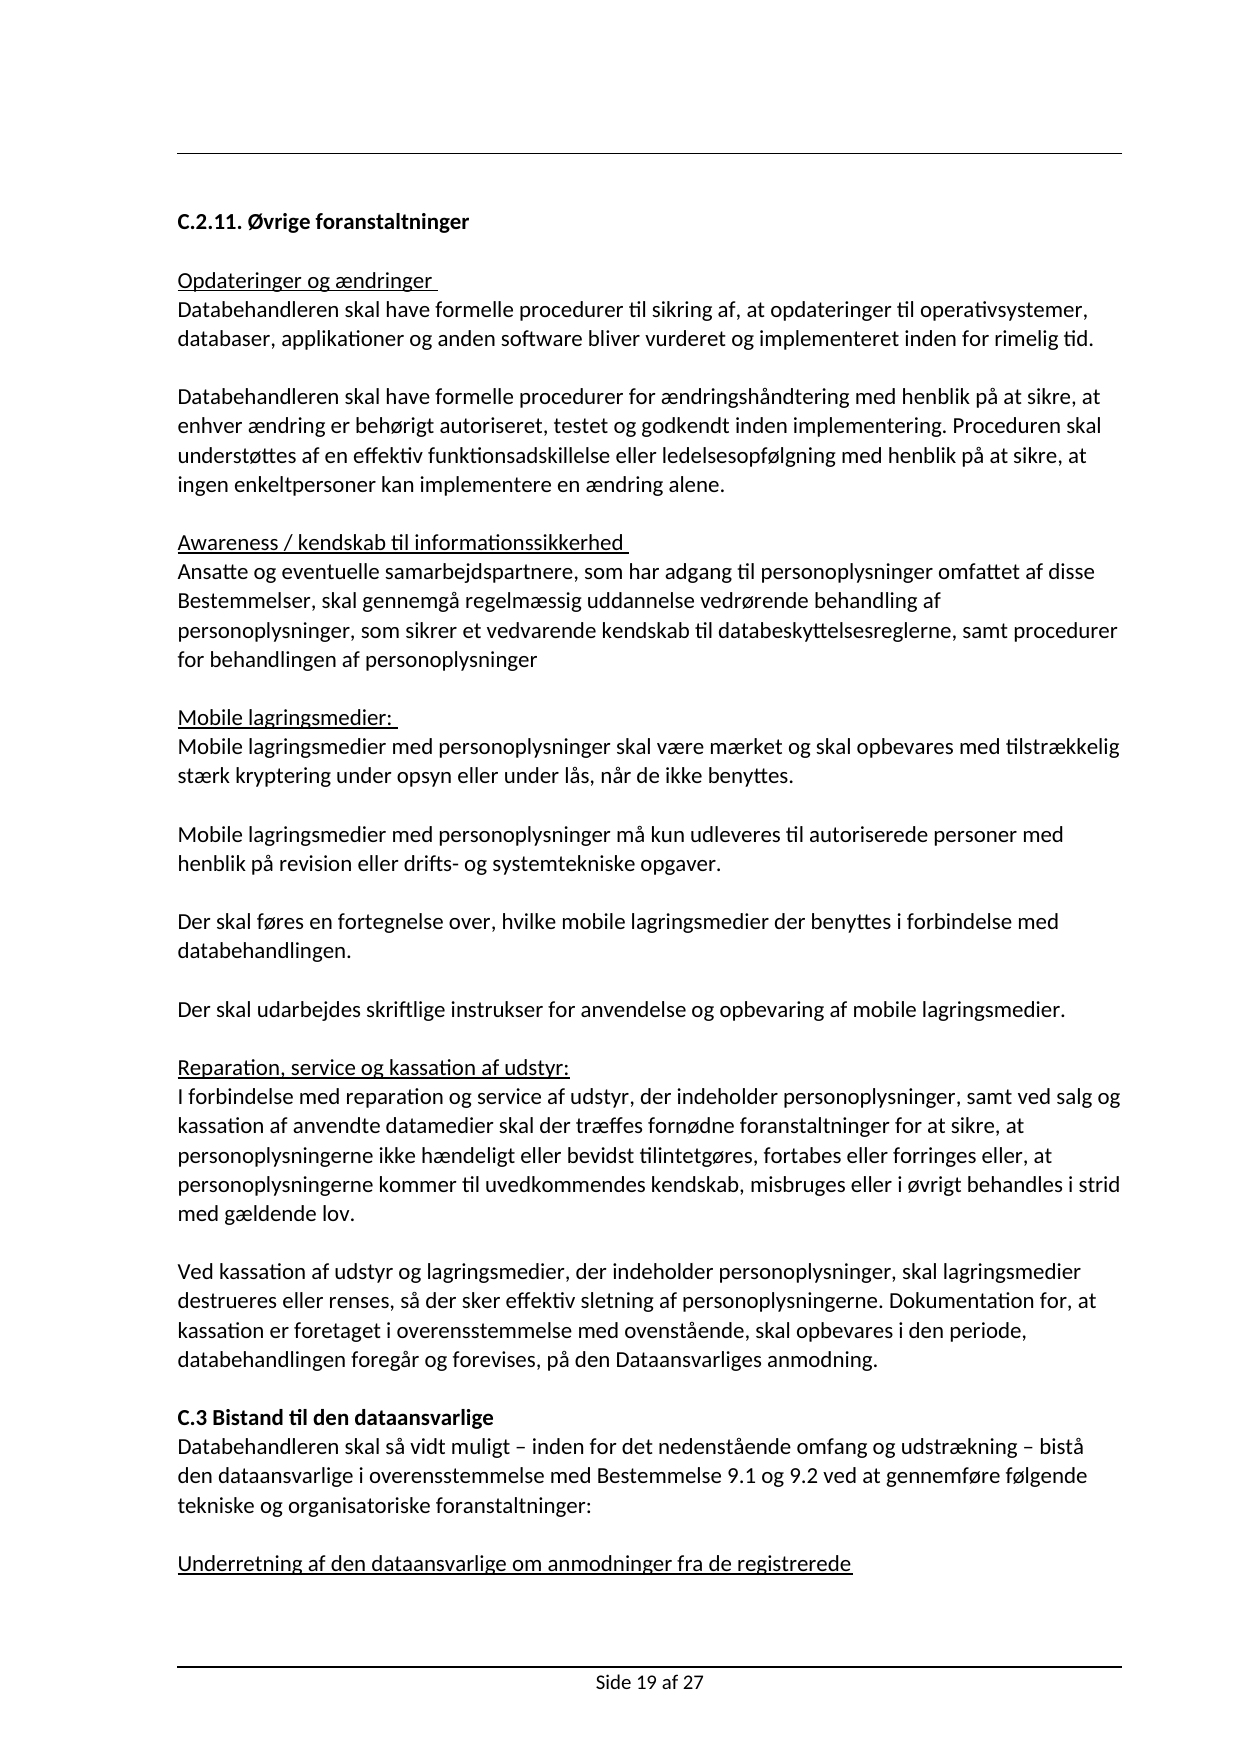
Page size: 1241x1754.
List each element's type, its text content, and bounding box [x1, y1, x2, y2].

text C.2.11. Øvrige foranstaltninger [177, 206, 1122, 236]
text Ved kassation af udstyr og lagringsmedier, der indeholder personoplysninger, skal lagringsmedier destrueres eller renses, så der sker effektiv sletning af personoplysningerne. Dokumentation for, at kassation er foretaget i overensstemmelse med ovenstående, skal opbevares i den periode, databehandlingen foregår og forevises, på den Dataansvarliges anmodning. [177, 1256, 1122, 1373]
text Opdateringer og ændringer [177, 265, 1122, 294]
text I forbindelse med reparation og service af udstyr, der indeholder personoplysninger, samt ved salg og kassation af anvendte datamedier skal der træffes fornødne foranstaltninger for at sikre, at personoplysningerne ikke hændeligt eller bevidst tilintetgøres, fortabes eller forringes eller, at personoplysningerne kommer til uvedkommendes kendskab, misbruges eller i øvrigt behandles i strid med gældende lov. [177, 1081, 1122, 1227]
text C.3 Bistand til den dataansvarlige [177, 1402, 1122, 1431]
text Databehandleren skal have formelle procedurer for ændringshåndtering med henblik på at sikre, at enhver ændring er behørigt autoriseret, testet og godkendt inden implementering. Proceduren skal understøttes af en effektiv funktionsadskillelse eller ledelsesopfølgning med henblik på at sikre, at ingen enkeltpersoner kan implementere en ændring alene. [177, 381, 1122, 498]
text Reparation, service og kassation af udstyr: [177, 1052, 1122, 1081]
text Ansatte og eventuelle samarbejdspartnere, som har adgang til personoplysninger omfattet af disse Bestemmelser, skal gennemgå regelmæssig uddannelse vedrørende behandling af personoplysninger, som sikrer et vedvarende kendskab til databeskyttelsesreglerne, samt procedurer for behandlingen af personoplysninger [177, 556, 1122, 673]
text Mobile lagringsmedier med personoplysninger skal være mærket og skal opbevares med tilstrækkelig stærk kryptering under opsyn eller under lås, når de ikke benyttes. [177, 731, 1122, 790]
text Databehandleren skal have formelle procedurer til sikring af, at opdateringer til operativsystemer, databaser, applikationer og anden software bliver vurderet og implementeret inden for rimelig tid. [177, 294, 1122, 352]
text Mobile lagringsmedier: [177, 702, 1122, 731]
text Der skal føres en fortegnelse over, hvilke mobile lagringsmedier der benyttes i forbindelse med databehandlingen. [177, 906, 1122, 965]
text Awareness / kendskab til informationssikkerhed [177, 527, 1122, 556]
text Underretning af den dataansvarlige om anmodninger fra de registrerede [177, 1548, 1122, 1577]
text Databehandleren skal så vidt muligt – inden for det nedenstående omfang og udstrækning – bistå den dataansvarlige i overensstemmelse med Bestemmelse 9.1 og 9.2 ved at gennemføre følgende tekniske og organisatoriske foranstaltninger: [177, 1431, 1122, 1519]
text Der skal udarbejdes skriftlige instrukser for anvendelse og opbevaring af mobile lagringsmedier. [177, 994, 1122, 1023]
text Mobile lagringsmedier med personoplysninger må kun udleveres til autoriserede personer med henblik på revision eller drifts- og systemtekniske opgaver. [177, 819, 1122, 877]
